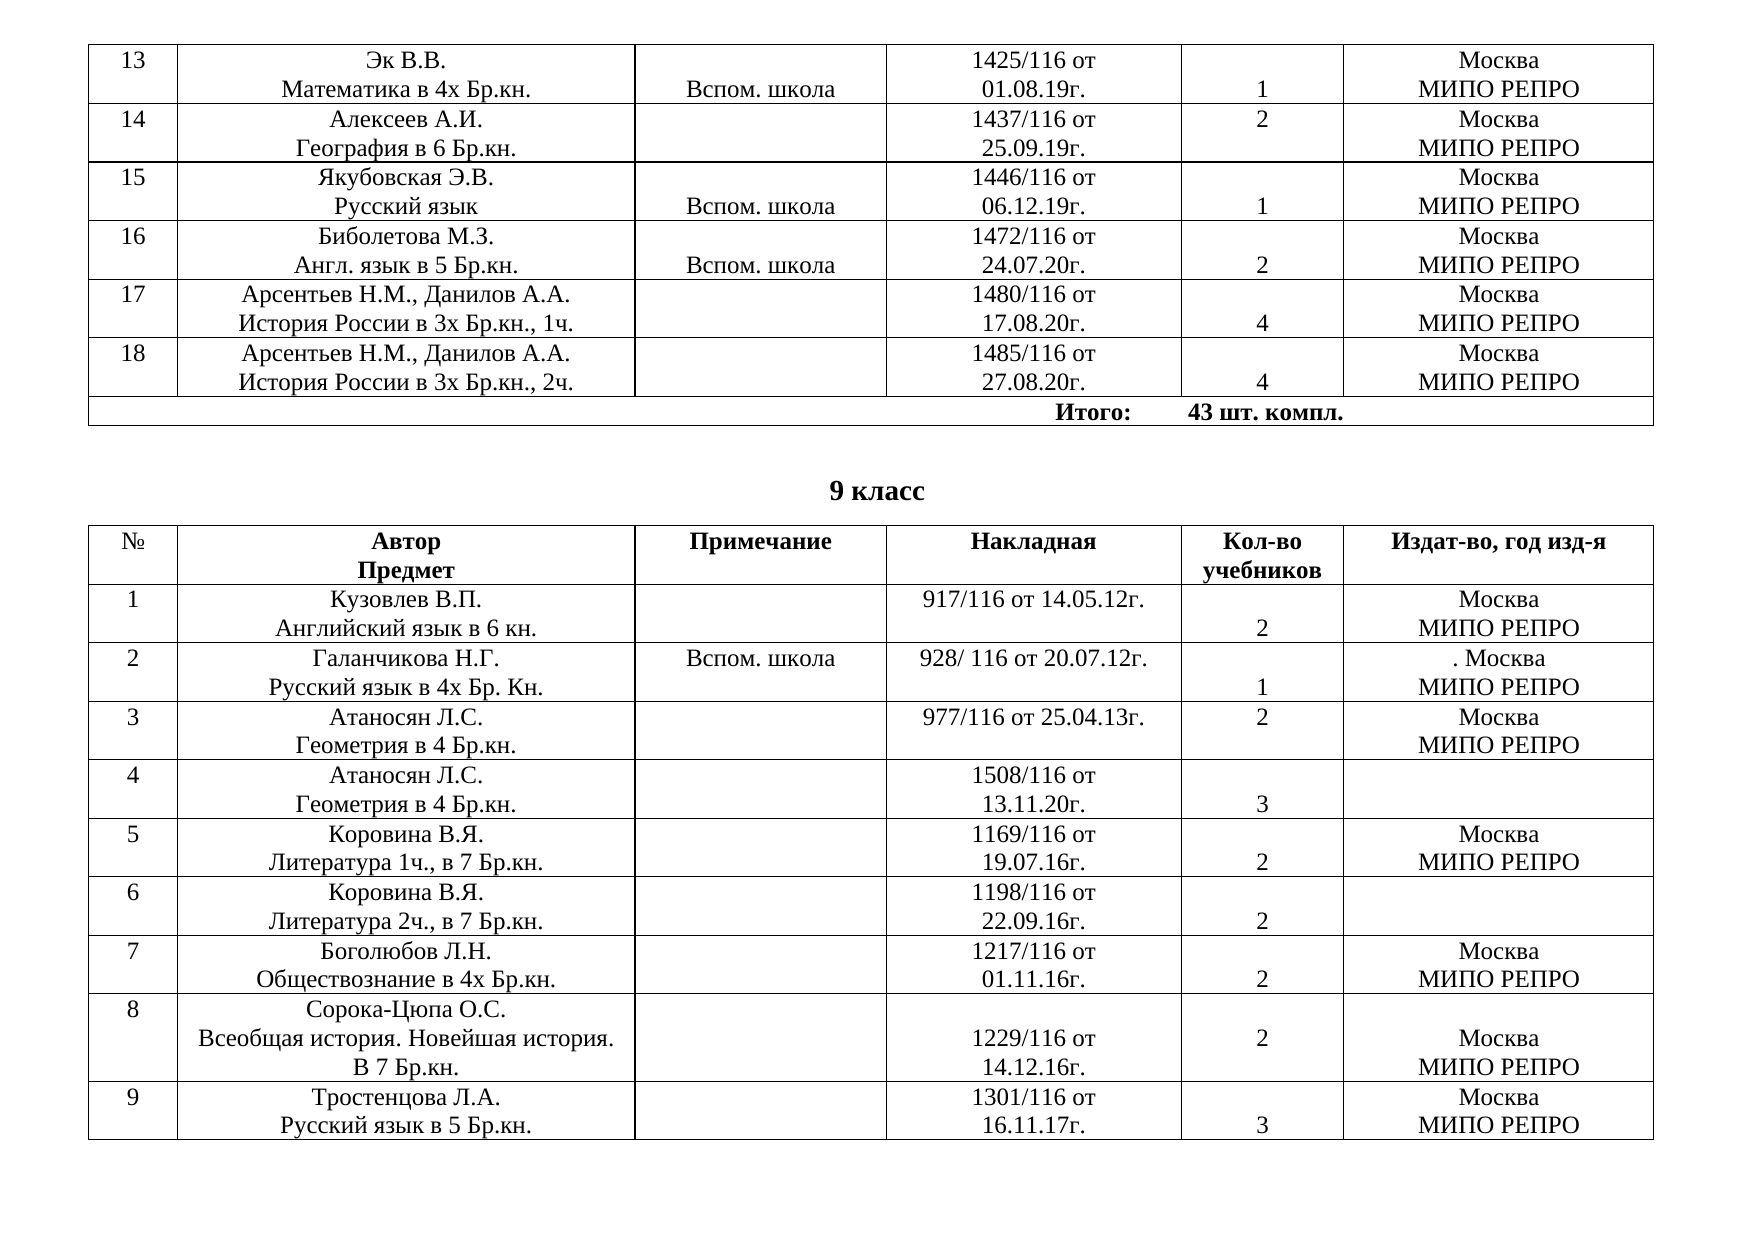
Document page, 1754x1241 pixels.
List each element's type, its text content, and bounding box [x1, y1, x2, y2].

table_cell Арсентьев Н.М., Данилов А.А. История России в 3х Бр.кн., 2ч. [178, 338, 634, 396]
table_cell Боголюбов Л.Н. Обществознание в 4х Бр.кн. [178, 936, 634, 993]
table_cell Москва МИПО РЕПРО [1344, 1082, 1653, 1139]
table_header № [89, 526, 177, 583]
table_cell 1425/116 от 01.08.19г. [887, 45, 1181, 103]
table_cell 1472/116 от 24.07.20г. [887, 221, 1181, 278]
table_cell 1198/116 от 22.09.16г. [887, 877, 1181, 935]
table_cell 7 [89, 936, 177, 993]
table_cell [636, 994, 886, 1081]
table_cell Атаносян Л.С. Геометрия в 4 Бр.кн. [178, 702, 634, 759]
table_cell [636, 585, 886, 642]
table_cell 1 [1182, 45, 1343, 103]
table_cell 2 [1182, 819, 1343, 876]
table_cell [636, 819, 886, 876]
table_cell Москва МИПО РЕПРО [1344, 338, 1653, 396]
table_header Издат-во, год изд-я [1344, 526, 1653, 583]
table_cell 3 [1182, 760, 1343, 818]
table_cell 2 [1182, 221, 1343, 278]
table_cell [636, 760, 886, 818]
table_cell Вспом. школа [636, 45, 886, 103]
table_cell Москва МИПО РЕПРО [1344, 585, 1653, 642]
table_cell 1301/116 от 16.11.17г. [887, 1082, 1181, 1139]
table_cell Алексеев А.И. География в 6 Бр.кн. [178, 104, 634, 161]
table_cell 13 [89, 45, 177, 103]
table_cell 3 [1182, 1082, 1343, 1139]
table_cell Сорока-Цюпа О.С. Всеобщая история. Новейшая история. В 7 Бр.кн. [178, 994, 634, 1081]
table_cell [1344, 760, 1653, 818]
table_cell 9 [89, 1082, 177, 1139]
table_cell Эк В.В. Математика в 4х Бр.кн. [178, 45, 634, 103]
table_cell 4 [89, 760, 177, 818]
table_cell 928/ 116 от 20.07.12г. [887, 643, 1181, 701]
table_cell 4 [1182, 338, 1343, 396]
table_cell 17 [89, 280, 177, 337]
table_cell Вспом. школа [636, 643, 886, 701]
table_header Кол-во учебников [1182, 526, 1343, 583]
table_cell 15 [89, 163, 177, 220]
table_cell Москва МИПО РЕПРО [1344, 936, 1653, 993]
table_cell 1446/116 от 06.12.19г. [887, 163, 1181, 220]
table_cell [1344, 877, 1653, 935]
table_cell 1217/116 от 01.11.16г. [887, 936, 1181, 993]
table_cell 1 [89, 585, 177, 642]
table_cell Москва МИПО РЕПРО [1344, 163, 1653, 220]
table_cell 917/116 от 14.05.12г. [887, 585, 1181, 642]
table_cell Вспом. школа [636, 163, 886, 220]
table_cell 977/116 от 25.04.13г. [887, 702, 1181, 759]
table_cell 18 [89, 338, 177, 396]
table_cell [636, 280, 886, 337]
table_cell 3 [89, 702, 177, 759]
table_cell 2 [1182, 585, 1343, 642]
table_cell . Москва МИПО РЕПРО [1344, 643, 1653, 701]
table_cell [636, 936, 886, 993]
table_cell 6 [89, 877, 177, 935]
table_cell Арсентьев Н.М., Данилов А.А. История России в 3х Бр.кн., 1ч. [178, 280, 634, 337]
table_cell 2 [1182, 936, 1343, 993]
table_cell [636, 104, 886, 161]
table_cell 8 [89, 994, 177, 1081]
table_cell 2 [1182, 104, 1343, 161]
table_cell 2 [89, 643, 177, 701]
table_cell Тростенцова Л.А. Русский язык в 5 Бр.кн. [178, 1082, 634, 1139]
table_cell Коровина В.Я. Литература 2ч., в 7 Бр.кн. [178, 877, 634, 935]
table_cell 1 [1182, 643, 1343, 701]
table_cell 2 [1182, 877, 1343, 935]
table_cell 1 [1182, 163, 1343, 220]
table_cell Москва МИПО РЕПРО [1344, 819, 1653, 876]
table_cell [636, 702, 886, 759]
table_cell 14 [89, 104, 177, 161]
table_cell 2 [1182, 702, 1343, 759]
table_cell [636, 338, 886, 396]
table_cell 1437/116 от 25.09.19г. [887, 104, 1181, 161]
table_header Примечание [636, 526, 886, 583]
table_cell Москва МИПО РЕПРО [1344, 994, 1653, 1081]
table_cell 5 [89, 819, 177, 876]
table_cell 1508/116 от 13.11.20г. [887, 760, 1181, 818]
table_cell 1480/116 от 17.08.20г. [887, 280, 1181, 337]
table_cell Биболетова М.З. Англ. язык в 5 Бр.кн. [178, 221, 634, 278]
table_cell [636, 877, 886, 935]
table_cell [636, 1082, 886, 1139]
table_header Автор Предмет [178, 526, 634, 583]
table_cell 4 [1182, 280, 1343, 337]
table_cell Москва МИПО РЕПРО [1344, 104, 1653, 161]
table_cell Кузовлев В.П. Английский язык в 6 кн. [178, 585, 634, 642]
table_cell Москва МИПО РЕПРО [1344, 221, 1653, 278]
table_cell 1485/116 от 27.08.20г. [887, 338, 1181, 396]
table_cell 16 [89, 221, 177, 278]
table_cell Галанчикова Н.Г. Русский язык в 4х Бр. Кн. [178, 643, 634, 701]
table_cell Вспом. школа [636, 221, 886, 278]
table_header Накладная [887, 526, 1181, 583]
table_cell Коровина В.Я. Литература 1ч., в 7 Бр.кн. [178, 819, 634, 876]
table_cell 1229/116 от 14.12.16г. [887, 994, 1181, 1081]
table_cell Якубовская Э.В. Русский язык [178, 163, 634, 220]
table_cell 2 [1182, 994, 1343, 1081]
table_cell Москва МИПО РЕПРО [1344, 45, 1653, 103]
table_cell Итого: 43 шт. компл. [89, 397, 1653, 425]
table_cell Атаносян Л.С. Геометрия в 4 Бр.кн. [178, 760, 634, 818]
table_cell 1169/116 от 19.07.16г. [887, 819, 1181, 876]
table_cell Москва МИПО РЕПРО [1344, 280, 1653, 337]
table_cell Москва МИПО РЕПРО [1344, 702, 1653, 759]
text 9 класс [118, 473, 1636, 506]
